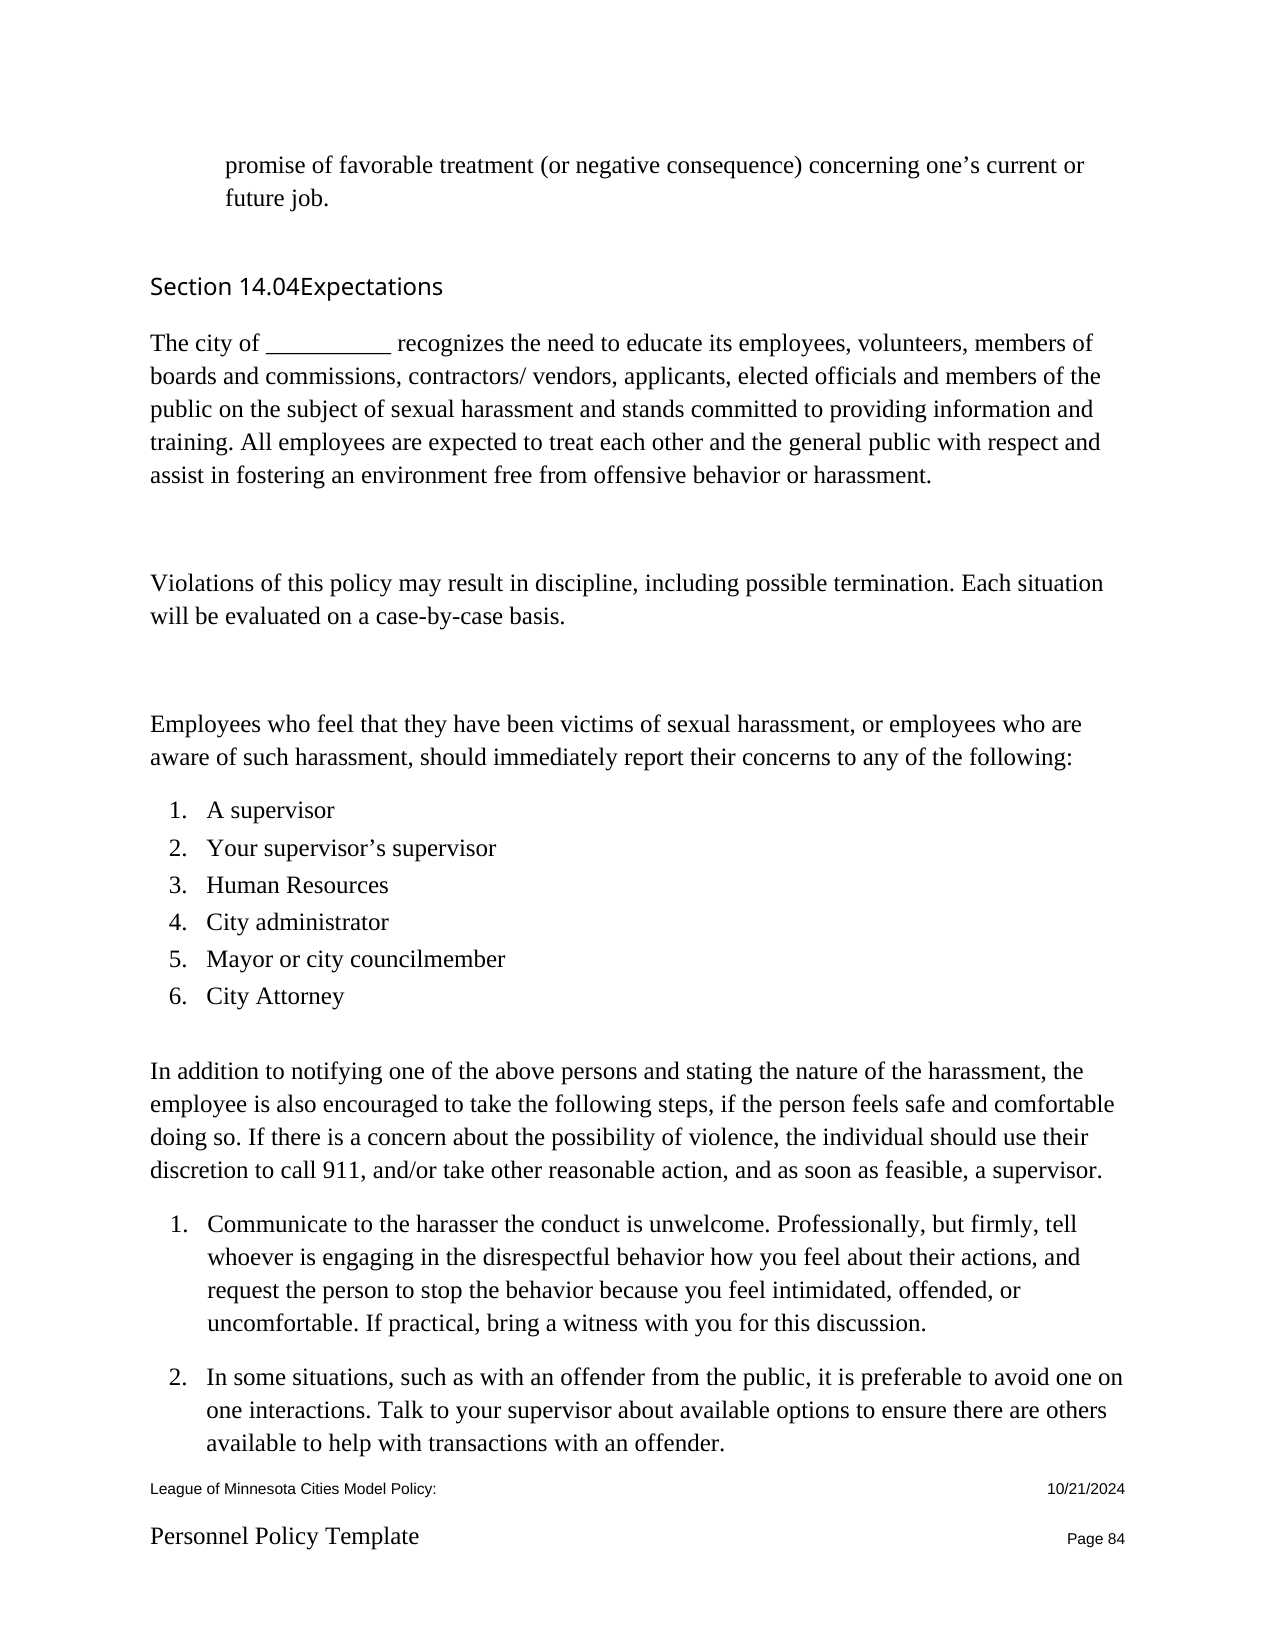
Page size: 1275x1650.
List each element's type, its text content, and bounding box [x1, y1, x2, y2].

text In addition to notifying one of the above persons and stating the nature of the harassment, the employee is also encouraged to take the following steps, if the person feels safe and comfortable doing so. If there is a concern about the possibility of violence, the individual should use their discretion to call 911, and/or take other reasonable action, and as soon as feasible, a supervisor. [150, 1056, 1125, 1184]
text City administrator [169, 907, 1125, 936]
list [187, 150, 1125, 212]
text In some situations, such as with an offender from the public, it is preferable to avoid one on one interactions. Talk to your supervisor about available options to ensure there are others available to help with transactions with an offender. [169, 1362, 1125, 1456]
text Human Resources [169, 870, 1125, 899]
list Your supervisor’s supervisor [169, 833, 1125, 861]
text Violations of this policy may result in discipline, including possible termination. Each situation will be evaluated on a case-by-case basis. [150, 568, 1125, 630]
text Employees who feel that they have been victims of sexual harassment, or employees who are aware of such harassment, should immediately report their concerns to any of the following: [150, 709, 1125, 770]
list Communicate to the harasser the conduct is unwelcome. Professionally, but firmly, tell whoever is engaging in the disrespectful behavior how you feel about their actions, and request the person to stop the behavior because you feel intimidated, offended, or uncomfortable. If practical, bring a witness with you for this discussion. [169, 1209, 1125, 1337]
text Mayor or city councilmember [169, 944, 1125, 973]
text City Attorney [169, 981, 1125, 1010]
text The city of __________ recognizes the need to educate its employees, volunteers, members of boards and commissions, contractors/ vendors, applicants, elected officials and members of the public on the subject of sexual harassment and stands committed to providing information and training. All employees are expected to treat each other and the general public with respect and assist in fostering an environment free from offensive behavior or harassment. [150, 328, 1125, 489]
list A supervisor [169, 796, 1125, 824]
subtitle Section 14.04 Expectations [150, 270, 1125, 302]
